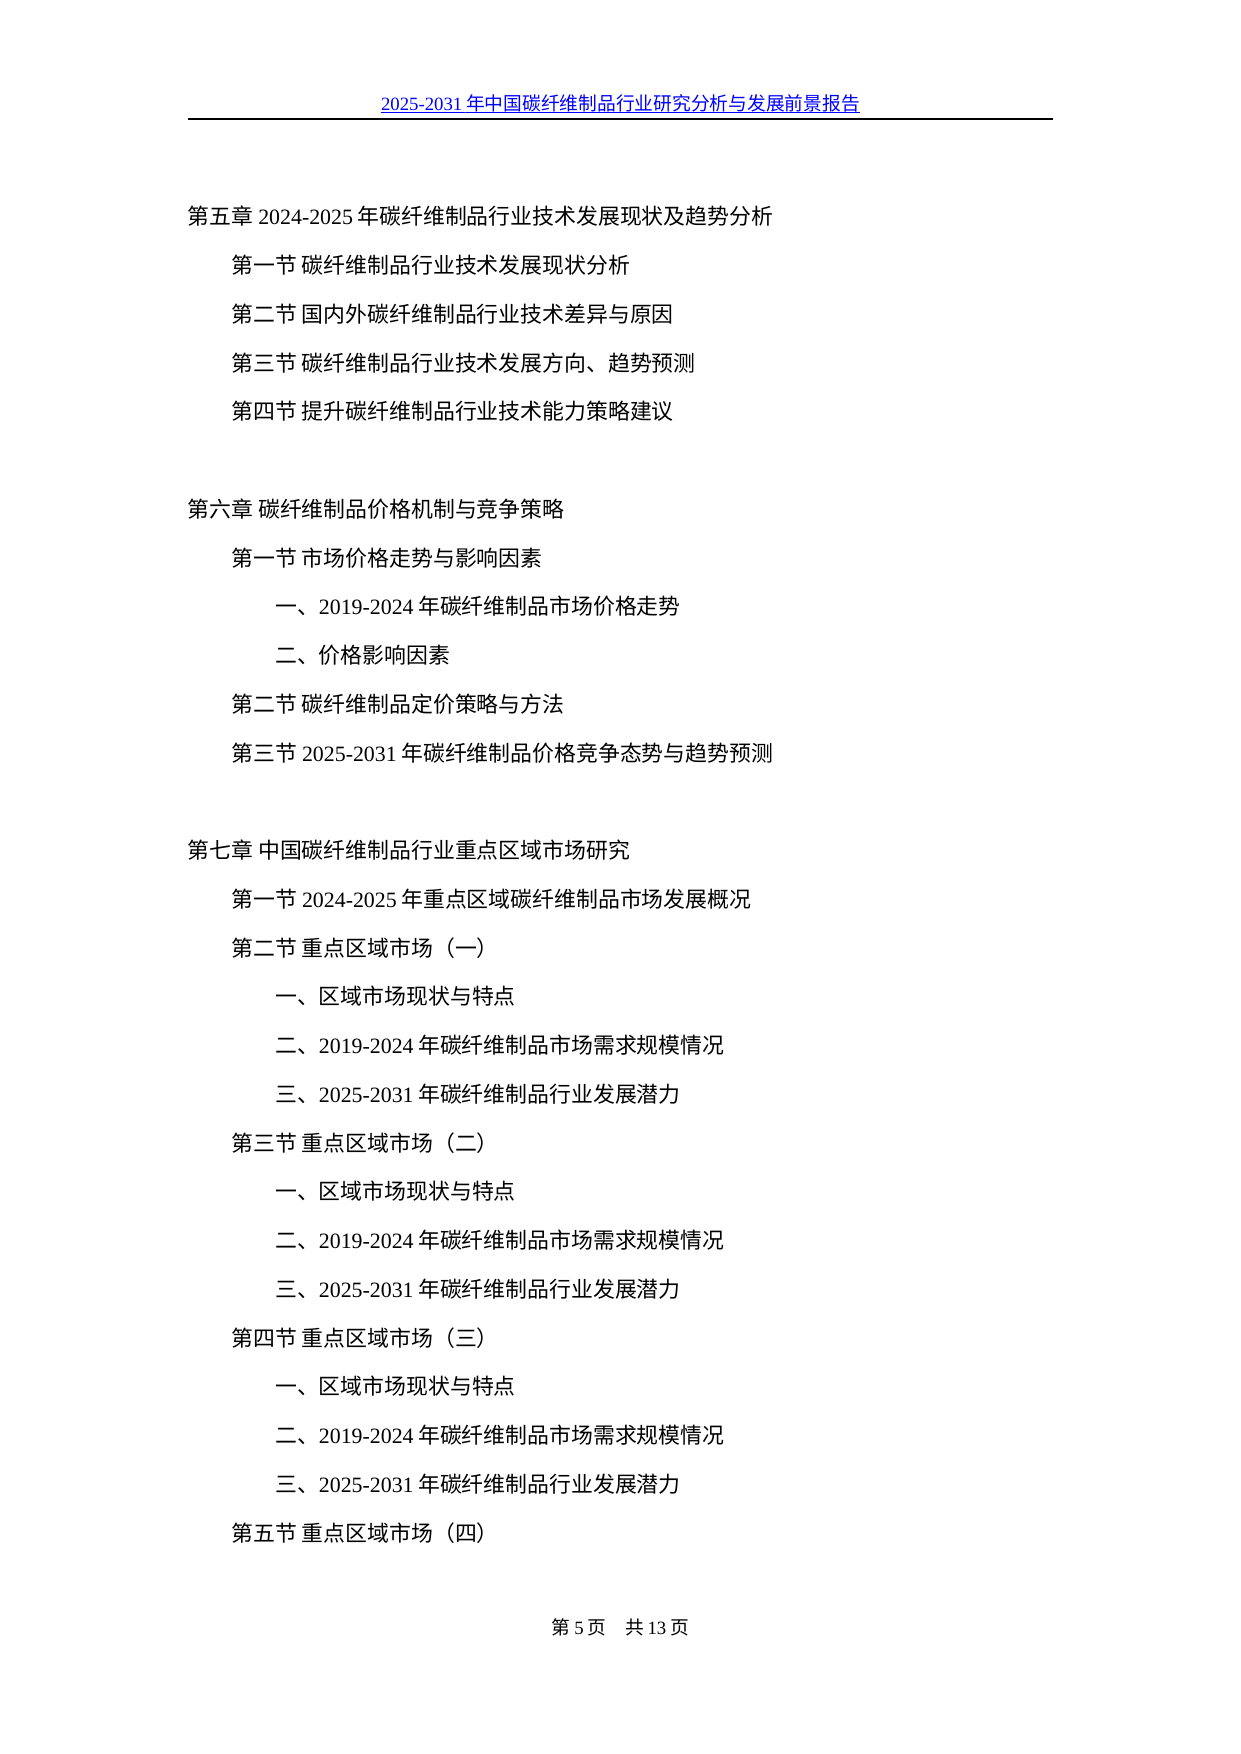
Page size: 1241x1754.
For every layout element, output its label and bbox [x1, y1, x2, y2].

text [187, 150, 1053, 1548]
